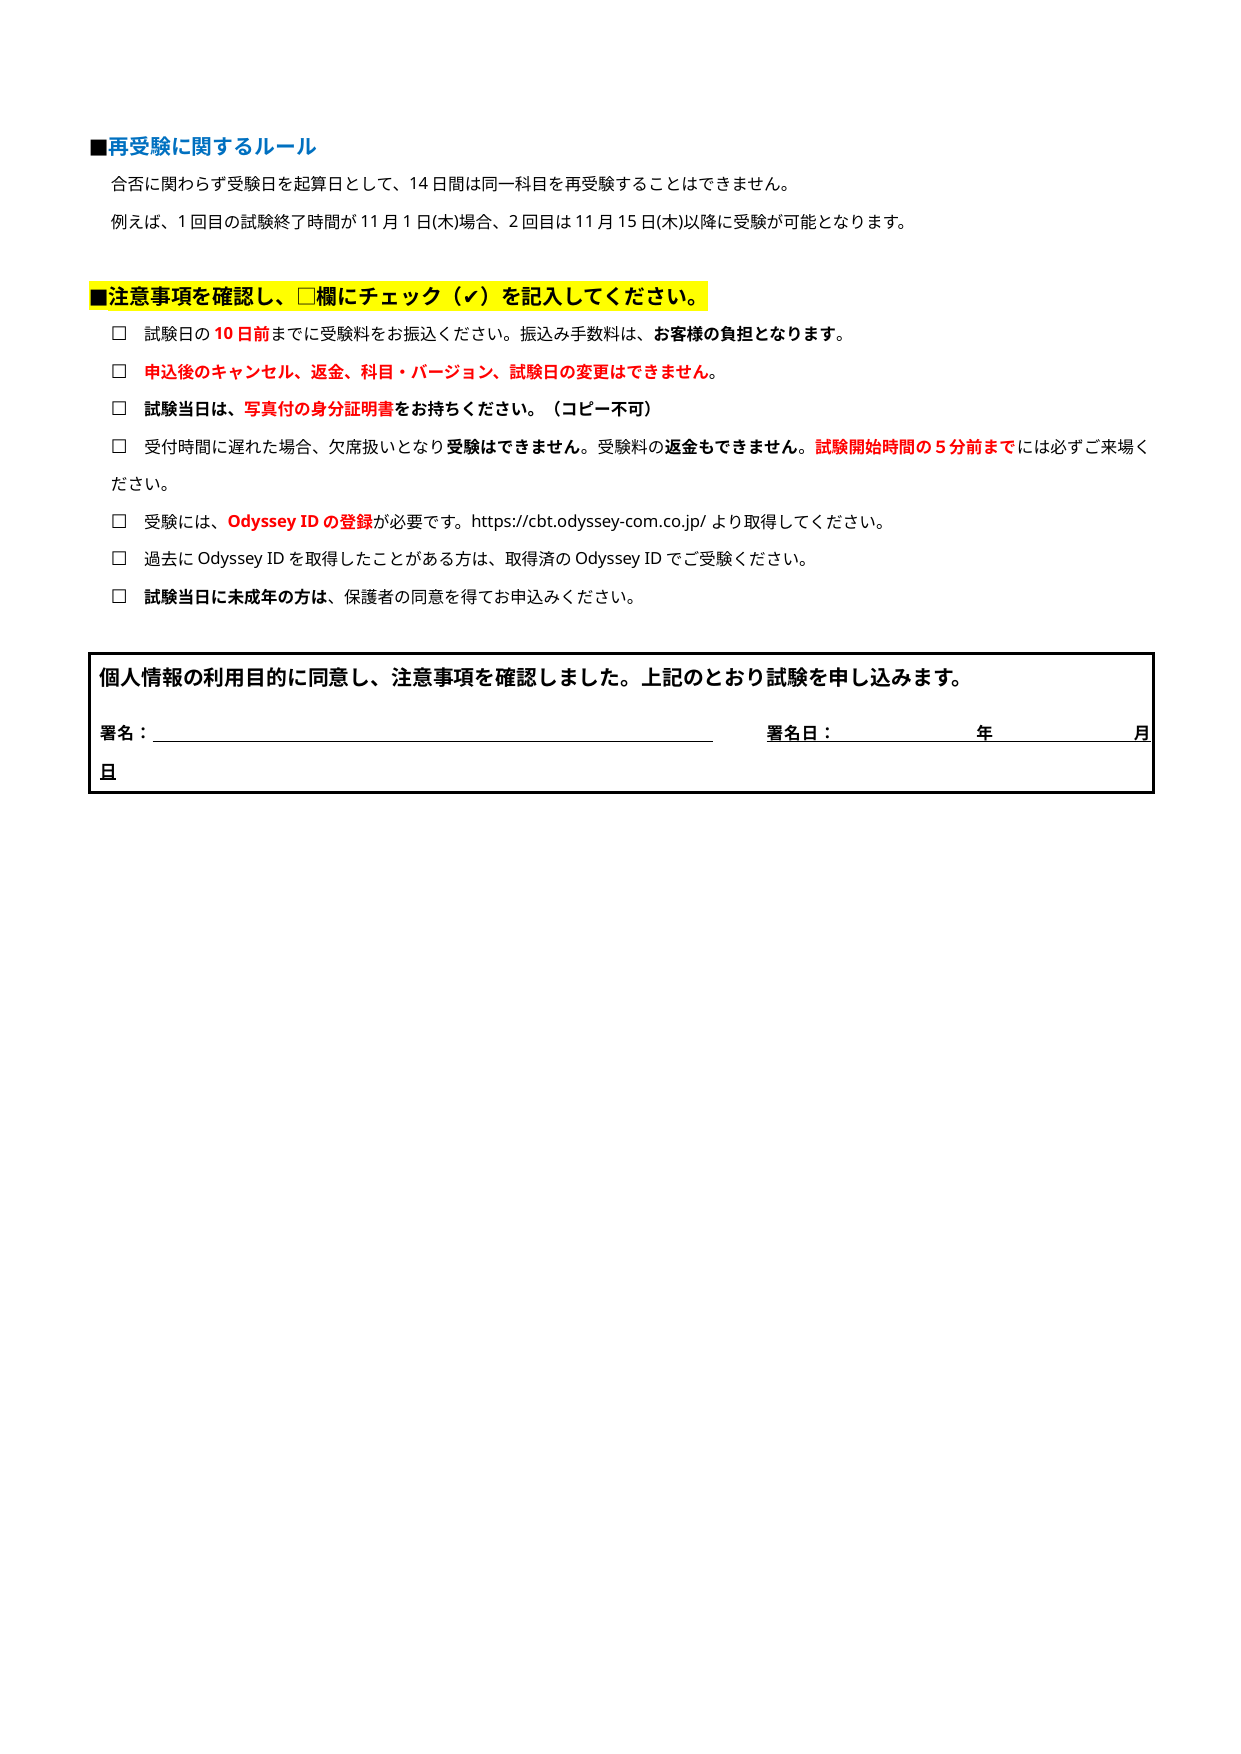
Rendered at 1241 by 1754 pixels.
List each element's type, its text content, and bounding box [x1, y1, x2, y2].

text 例えば、1回目の試験終了時間が11月1日(木)場合、2回目は11月15日(木)以降に受験が可能となります。 [111, 202, 1152, 239]
text 受験には、Odyssey IDの登録が必要です。https://cbt.odyssey-com.co.jp/ より取得してください。 [111, 502, 1152, 539]
text 試験当日に未成年の方は、保護者の同意を得てお申込みください。 [111, 577, 1152, 614]
text 個人情報の利用目的に同意し、注意事項を確認しました。上記のとおり試験を申し込みます。 [91, 655, 1152, 695]
text 受付時間に遅れた場合、欠席扱いとなり受験はできません。受験料の返金もできません。試験開始時間の５分前までには必ずご来場ください。 [111, 427, 1152, 502]
text 合否に関わらず受験日を起算日として、14日間は同一科目を再受験することはできません。 [111, 164, 1152, 202]
text 過去にOdyssey IDを取得したことがある方は、取得済のOdyssey IDでご受験ください。 [111, 539, 1152, 577]
text 試験日の10日前までに受験料をお振込ください。振込み手数料は、お客様の負担となります。 [111, 314, 1152, 352]
text ■再受験に関するルール [89, 127, 1152, 164]
text 試験当日は、写真付の身分証明書をお持ちください。（コピー不可） [111, 389, 1152, 427]
text 申込後のキャンセル、返金、科目・バージョン、試験日の変更はできません。 [111, 352, 1152, 389]
text 署名： 署名日： 年 月 日 [91, 708, 1152, 791]
text ■注意事項を確認し、□欄にチェック（✔）を記入してください。 [89, 277, 1152, 314]
